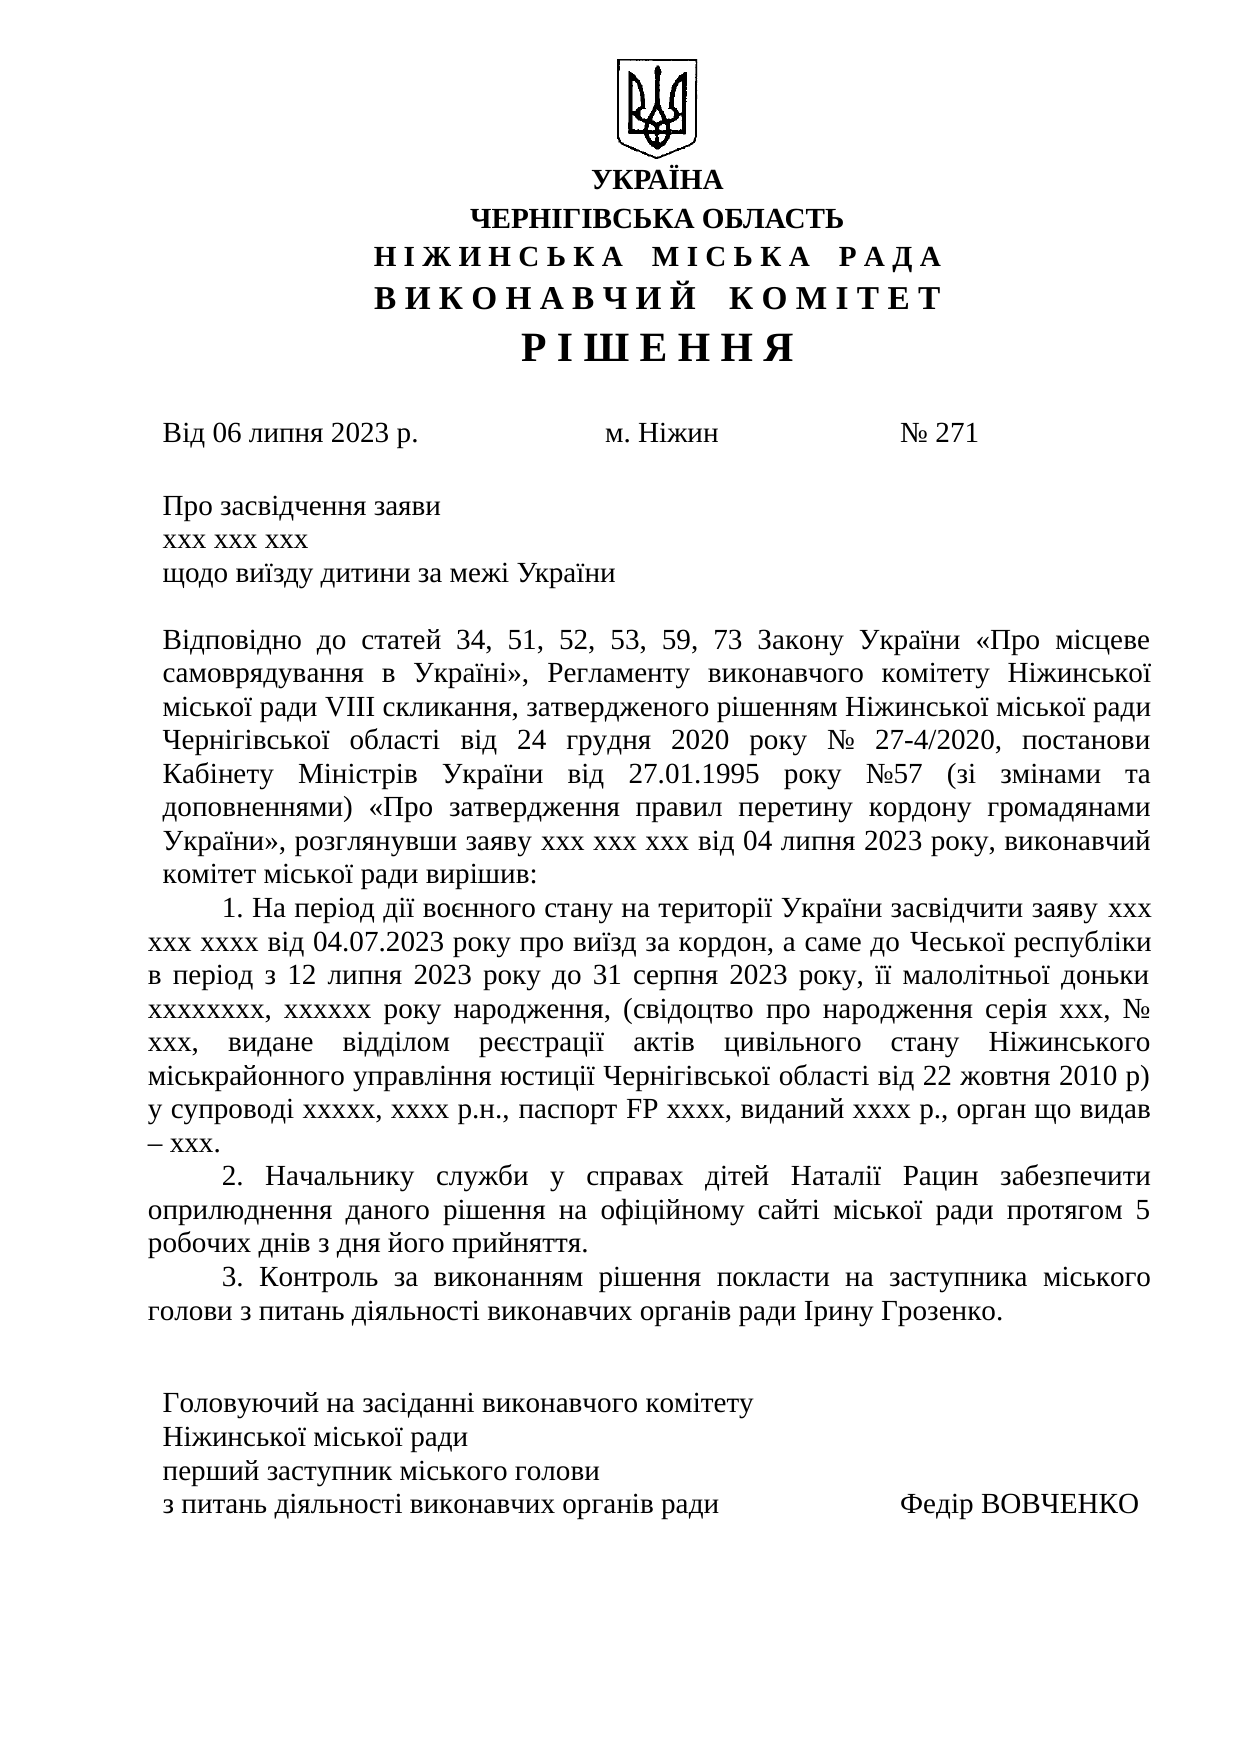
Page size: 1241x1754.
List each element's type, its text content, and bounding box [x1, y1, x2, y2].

text ЧЕРНІГІВСЬКА ОБЛАСТЬ [162, 201, 1152, 234]
text з питань діяльності виконавчих органів ради Федір ВОВЧЕНКО [162, 1486, 1152, 1520]
picture [617, 59, 698, 159]
text ххх ххх ххх [162, 521, 1152, 555]
text Про засвідчення заяви [162, 488, 1152, 521]
text перший заступник міського голови [162, 1453, 1152, 1486]
text Р І Ш Е Н Н Я [162, 322, 1152, 370]
text Н І Ж И Н С Ь К А М І С Ь К А Р А Д А [162, 239, 1152, 273]
text 1. На період дії воєнного стану на території України засвідчити заяву ххх ххх хххх від 04.07.2023 року про виїзд за кордон, а саме до Чеської республіки в період з 12 липня 2023 року до 31 серпня 2023 року, її малолітньої доньки хххххххх, хххххх року народження, (свідоцтво про народження серія ххх, № ххх, видане відділом реєстрації актів цивільного стану Ніжинського міськрайонного управління юстиції Чернігівської області від 22 жовтня 2010 р) у супроводі ххххх, хххх р.н., паспорт FP хххх, виданий хххх р., орган що видав – ххх. [148, 890, 1152, 1158]
text Відповідно до статей 34, 51, 52, 53, 59, 73 Закону України «Про місцеве самоврядування в Україні», Регламенту виконавчого комітету Ніжинської міської ради VIII скликання, затвердженого рішенням Ніжинської міської ради Чернігівської області від 24 грудня 2020 року № 27-4/2020, постанови Кабінету Міністрів України від 27.01.1995 року №57 (зі змінами та доповненнями) «Про затвердження правил перетину кордону громадянами України», розглянувши заяву ххх ххх ххх від 04 липня 2023 року, виконавчий комітет міської ради вирішив: [162, 622, 1152, 890]
text Ніжинської міської ради [162, 1419, 1152, 1453]
text щодо виїзду дитини за межі України [162, 555, 1152, 588]
text 3. Контроль за виконанням рішення покласти на заступника міського голови з питань діяльності виконавчих органів ради Ірину Грозенко. [148, 1259, 1152, 1326]
text Головуючий на засіданні виконавчого комітету [162, 1386, 1152, 1419]
text Від 06 липня 2023 р. м. Ніжин № 271 [162, 416, 1152, 449]
text УКРАЇНА [162, 162, 1152, 196]
text 2. Начальнику служби у справах дітей Наталії Рацин забезпечити оприлюднення даного рішення на офіційному сайті міської ради протягом 5 робочих днів з дня його прийняття. [148, 1158, 1152, 1259]
text В И К О Н А В Ч И Й К О М І Т Е Т [162, 278, 1152, 316]
